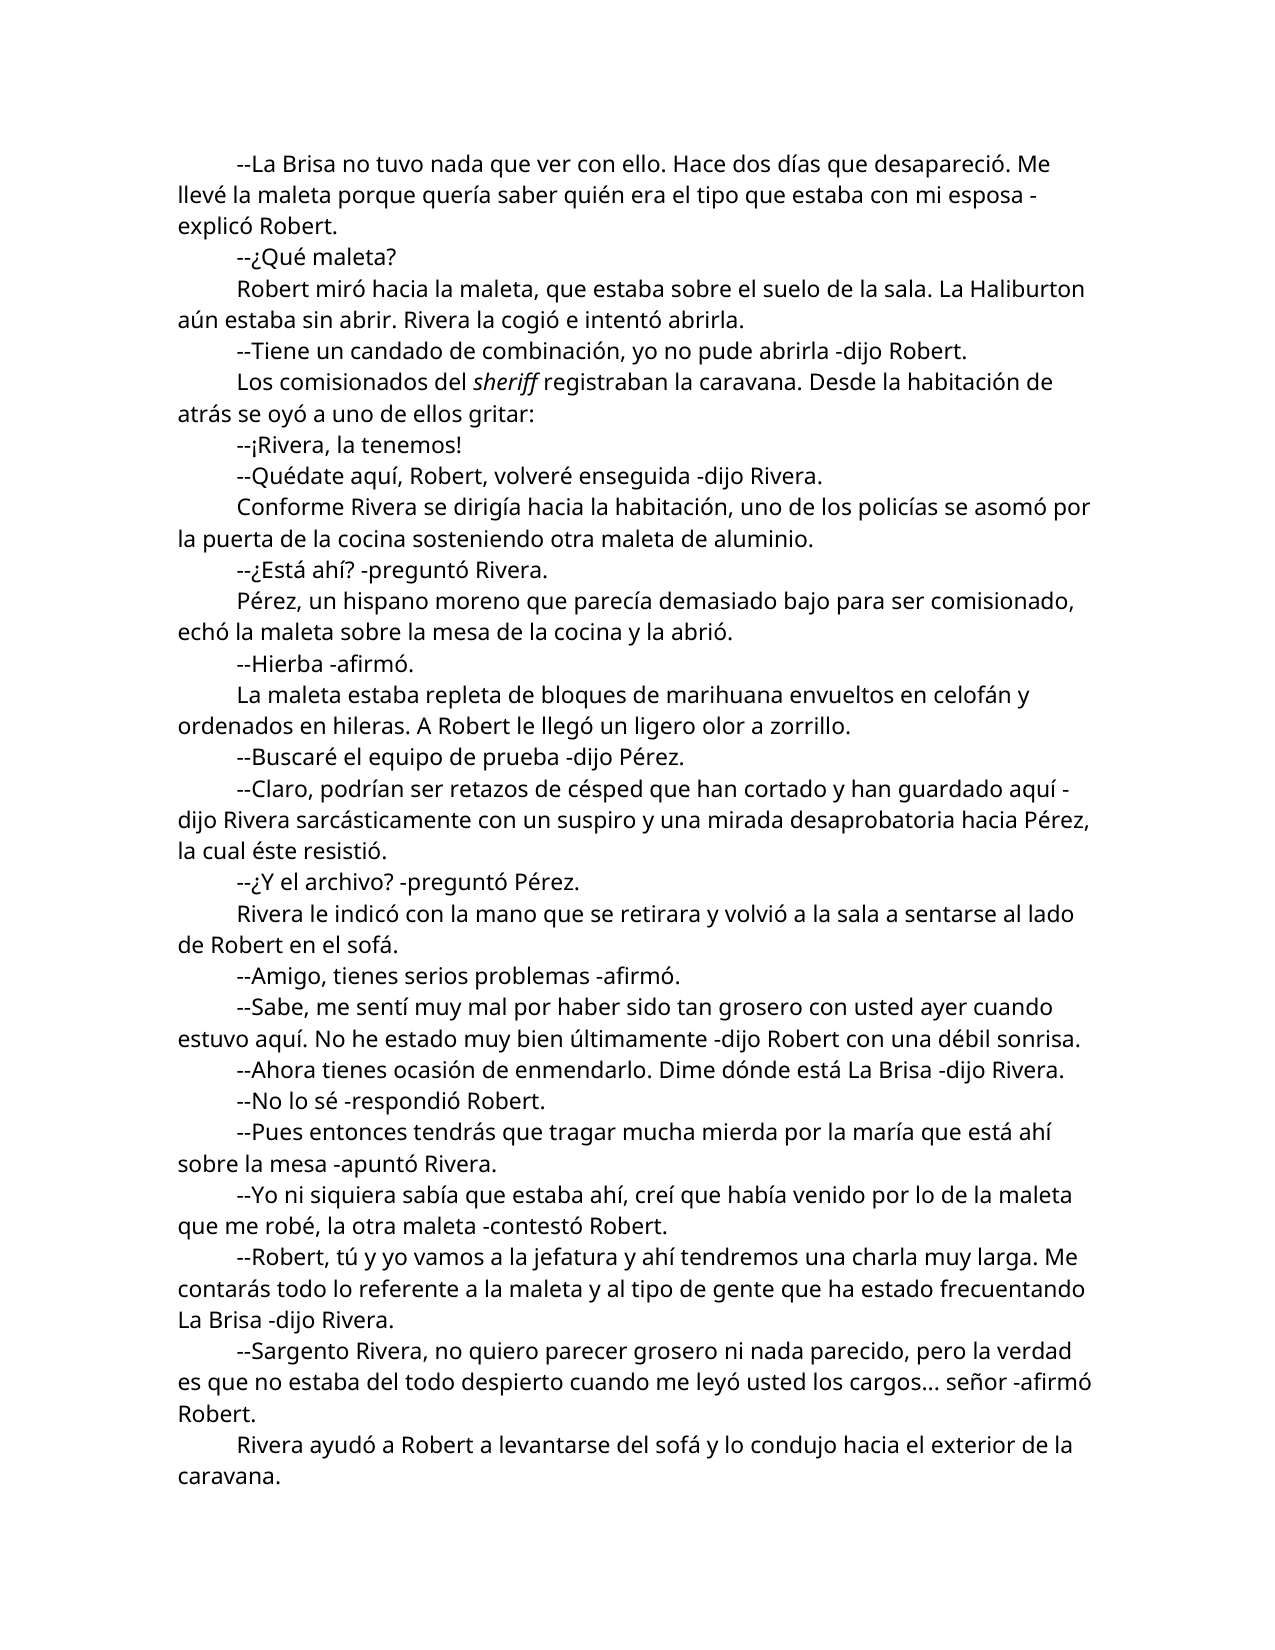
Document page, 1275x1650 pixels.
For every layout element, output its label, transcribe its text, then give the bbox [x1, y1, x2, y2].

text --¡Rivera, la tenemos! [177, 429, 1098, 460]
text --Sargento Rivera, no quiero parecer grosero ni nada parecido, pero la verdad es que no estaba del todo despierto cuando me leyó usted los cargos... señor -afirmó Robert. [177, 1335, 1098, 1429]
text --Quédate aquí, Robert, volveré enseguida -dijo Rivera. [177, 460, 1098, 491]
text --Claro, podrían ser retazos de césped que han cortado y han guardado aquí -dijo Rivera sarcásticamente con un suspiro y una mirada desaprobatoria hacia Pérez, la cual éste resistió. [177, 773, 1098, 866]
text --Pues entonces tendrás que tragar mucha mierda por la maría que está ahí sobre la mesa -apuntó Rivera. [177, 1116, 1098, 1179]
text --Yo ni siquiera sabía que estaba ahí, creí que había venido por lo de la maleta que me robé, la otra maleta -contestó Robert. [177, 1179, 1098, 1241]
text --Tiene un candado de combinación, yo no pude abrirla -dijo Robert. [177, 335, 1098, 366]
text Robert miró hacia la maleta, que estaba sobre el suelo de la sala. La Haliburton aún estaba sin abrir. Rivera la cogió e intentó abrirla. [177, 273, 1098, 335]
text --La Brisa no tuvo nada que ver con ello. Hace dos días que desapareció. Me llevé la maleta porque quería saber quién era el tipo que estaba con mi esposa -explicó Robert. [177, 148, 1098, 241]
text --Sabe, me sentí muy mal por haber sido tan grosero con usted ayer cuando estuvo aquí. No he estado muy bien últimamente -dijo Robert con una débil sonrisa. [177, 991, 1098, 1054]
text Rivera ayudó a Robert a levantarse del sofá y lo condujo hacia el exterior de la caravana. [177, 1429, 1098, 1491]
text Pérez, un hispano moreno que parecía demasiado bajo para ser comisionado, echó la maleta sobre la mesa de la cocina y la abrió. [177, 585, 1098, 648]
text --Hierba -afirmó. [177, 648, 1098, 679]
text Los comisionados del sheriff registraban la caravana. Desde la habitación de atrás se oyó a uno de ellos gritar: [177, 366, 1098, 429]
text --Buscaré el equipo de prueba -dijo Pérez. [177, 741, 1098, 773]
text Conforme Rivera se dirigía hacia la habitación, uno de los policías se asomó por la puerta de la cocina sosteniendo otra maleta de aluminio. [177, 491, 1098, 554]
text --Amigo, tienes serios problemas -afirmó. [177, 960, 1098, 991]
text --¿Qué maleta? [177, 241, 1098, 273]
text --Robert, tú y yo vamos a la jefatura y ahí tendremos una charla muy larga. Me contarás todo lo referente a la maleta y al tipo de gente que ha estado frecuentando La Brisa -dijo Rivera. [177, 1241, 1098, 1335]
text Rivera le indicó con la mano que se retirara y volvió a la sala a sentarse al lado de Robert en el sofá. [177, 898, 1098, 960]
text --¿Y el archivo? -preguntó Pérez. [177, 866, 1098, 898]
text --Ahora tienes ocasión de enmendarlo. Dime dónde está La Brisa -dijo Rivera. [177, 1054, 1098, 1085]
text --No lo sé -respondió Robert. [177, 1085, 1098, 1116]
text --¿Está ahí? -preguntó Rivera. [177, 554, 1098, 585]
text La maleta estaba repleta de bloques de marihuana envueltos en celofán y ordenados en hileras. A Robert le llegó un ligero olor a zorrillo. [177, 679, 1098, 741]
